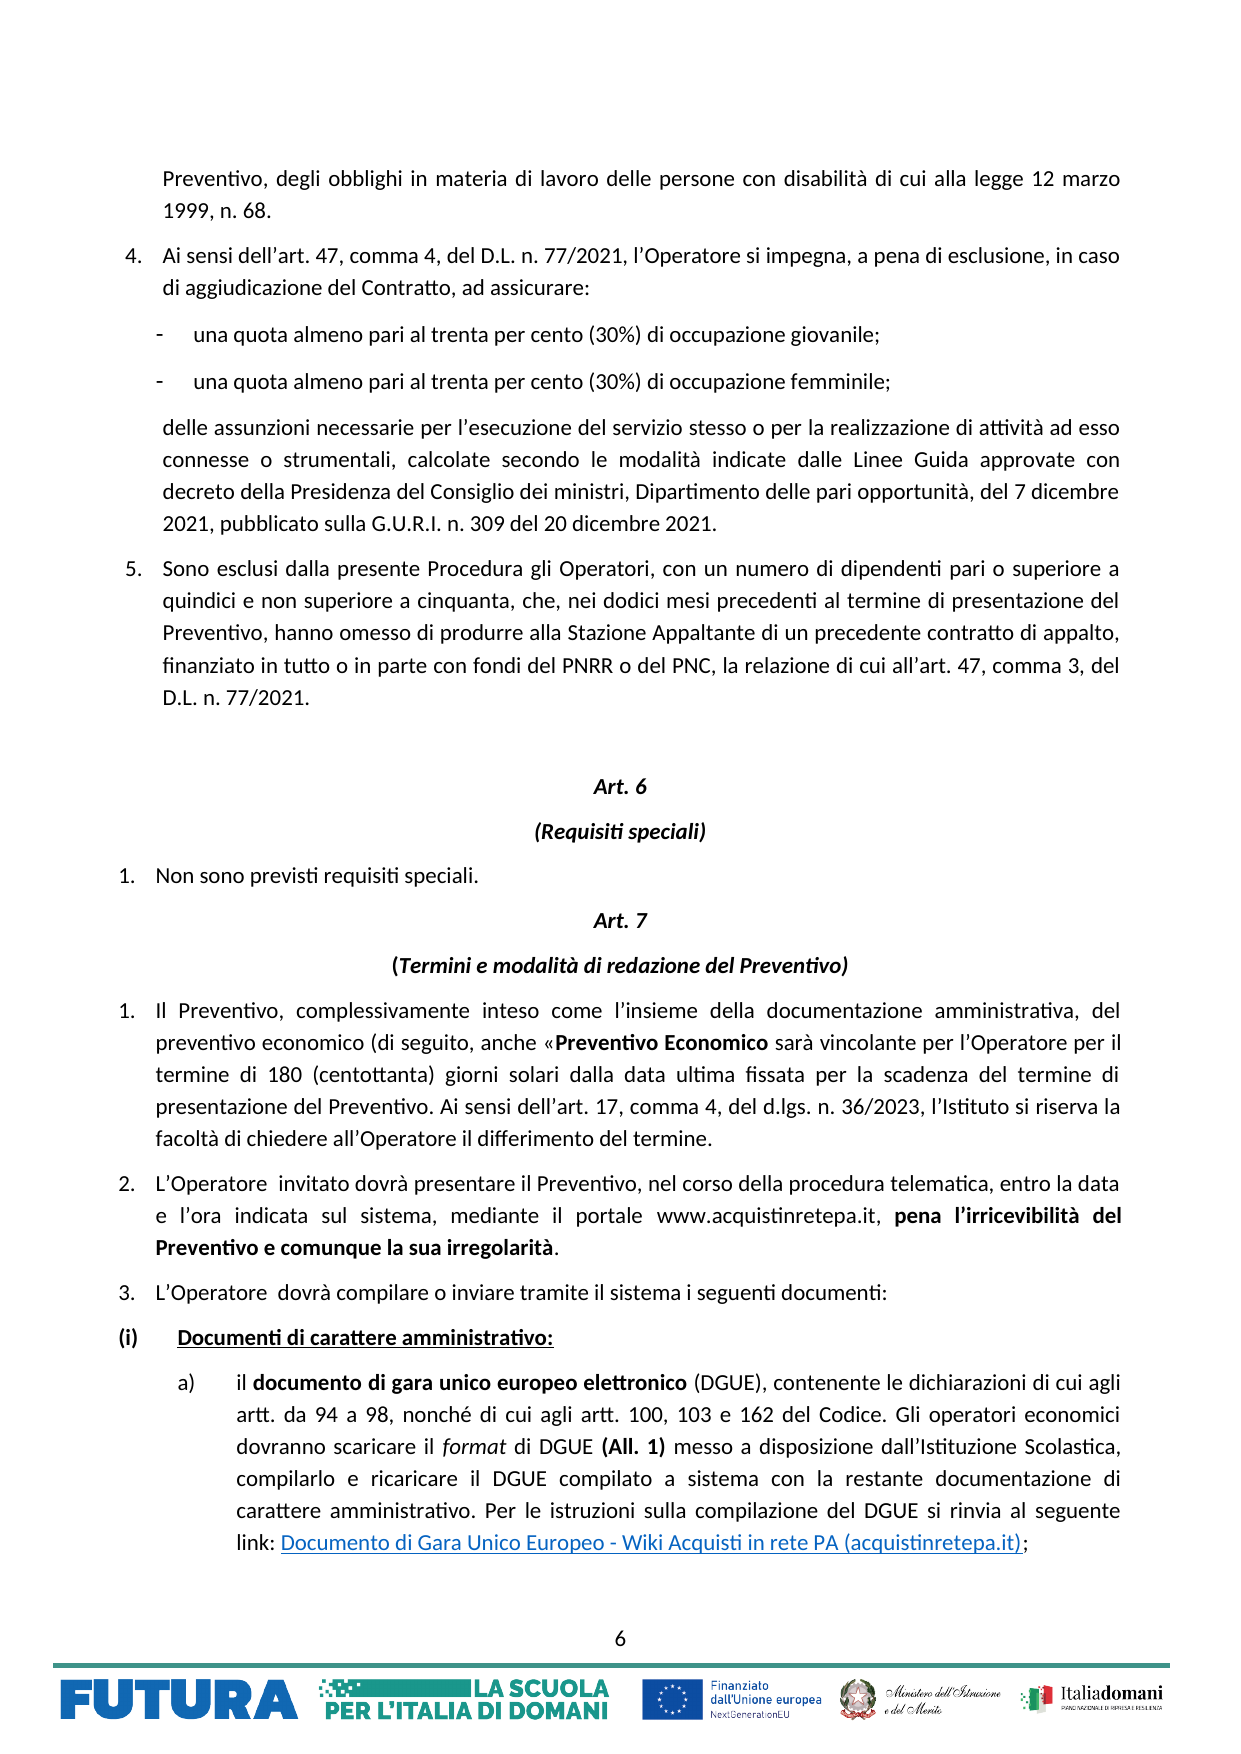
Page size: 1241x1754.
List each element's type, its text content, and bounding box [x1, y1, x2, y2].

text (Termini e modalità di redazione del Preventivo) [118, 951, 1122, 979]
subtitle Art. 6 [118, 772, 1122, 800]
list il documento di gara unico europeo elettronico (DGUE), contenente le dichiarazioni di cui agli artt. da 94 a 98, nonché di cui agli artt. 100, 103 e 162 del Codice. Gli operatori economici dovranno scaricare il format di DGUE (All. 1) messo a disposizione dall’Istituzione Scolastica, compilarlo e ricaricare il DGUE compilato a sistema con la restante documentazione di carattere amministrativo. Per le istruzioni sulla compilazione del DGUE si rinvia al seguente link: Documento di Gara Unico Europeo - Wiki Acquisti in rete PA (acquistinretepa.it); [177, 1368, 1122, 1557]
list Ai sensi dell’art. 47, comma 4, del D.L. n. 77/2021, l’Operatore si impegna, a pena di esclusione, in caso di aggiudicazione del Contratto, ad assicurare: [125, 241, 1122, 301]
list L’Operatore invitato dovrà presentare il Preventivo, nel corso della procedura telematica, entro la data e l’ora indicata sul sistema, mediante il portale www.acquistinretepa.it, pena l’irricevibilità del Preventivo e comunque la sua irregolarità. [118, 1169, 1122, 1262]
list Sono esclusi dalla presente Procedura gli Operatori, con un numero di dipendenti pari o superiore a quindici e non superiore a cinquanta, che, nei dodici mesi precedenti al termine di presentazione del Preventivo, hanno omesso di produrre alla Stazione Appaltante di un precedente contratto di appalto, finanziato in tutto o in parte con fondi del PNRR o del PNC, la relazione di cui all’art. 47, comma 3, del D.L. n. 77/2021. [125, 554, 1122, 711]
list L’Operatore dovrà compilare o inviare tramite il sistema i seguenti documenti: [118, 1278, 1122, 1306]
text (Requisiti speciali) [118, 817, 1122, 845]
picture [58, 1676, 1165, 1723]
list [125, 164, 1122, 224]
list una quota almeno pari al trenta per cento (30%) di occupazione femminile; [156, 365, 1122, 396]
list delle assunzioni necessarie per l’esecuzione del servizio stesso o per la realizzazione di attività ad esso connesse o strumentali, calcolate secondo le modalità indicate dalle Linee Guida approvate con decreto della Presidenza del Consiglio dei ministri, Dipartimento delle pari opportunità, del 7 dicembre 2021, pubblicato sulla G.U.R.I. n. 309 del 20 dicembre 2021. [162, 413, 1122, 537]
list Il Preventivo, complessivamente inteso come l’insieme della documentazione amministrativa, del preventivo economico (di seguito, anche «Preventivo Economico sarà vincolante per l’Operatore per il termine di 180 (centottanta) giorni solari dalla data ultima fissata per la scadenza del termine di presentazione del Preventivo. Ai sensi dell’art. 17, comma 4, del d.lgs. n. 36/2023, l’Istituto si riserva la facoltà di chiedere all’Operatore il differimento del termine. [118, 996, 1122, 1152]
list Non sono previsti requisiti speciali. [118, 862, 1122, 890]
list una quota almeno pari al trenta per cento (30%) di occupazione giovanile; [156, 318, 1122, 348]
list Documenti di carattere amministrativo: [118, 1323, 1122, 1351]
subtitle Art. 7 [118, 906, 1122, 934]
